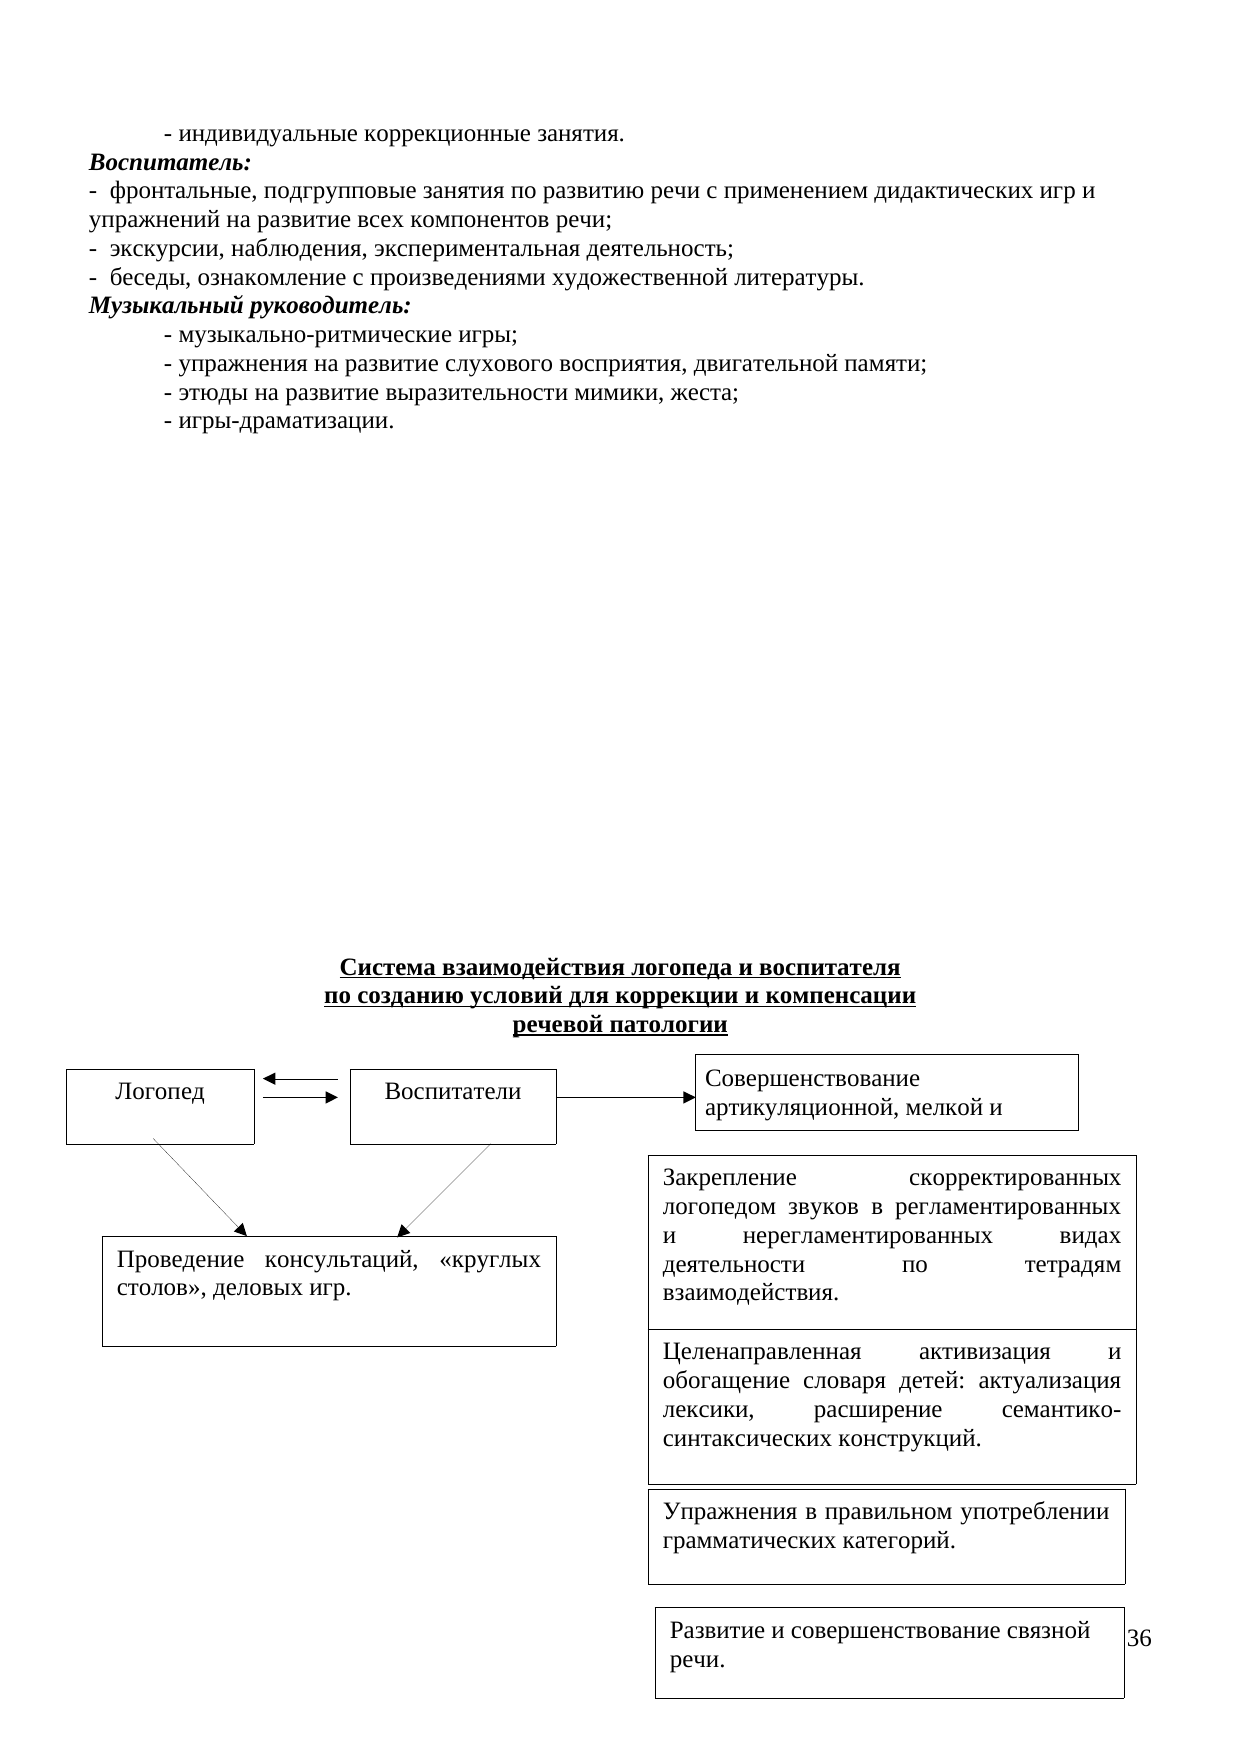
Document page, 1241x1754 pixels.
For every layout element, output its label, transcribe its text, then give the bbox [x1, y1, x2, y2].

text Музыкальный руководитель: [89, 291, 1152, 319]
text - этюды на развитие выразительности мимики, жеста; [164, 377, 1152, 406]
text - экскурсии, наблюдения, экспериментальная деятельность; [89, 233, 1152, 262]
text - беседы, ознакомление с произведениями художественной литературы. [89, 262, 1152, 291]
text по созданию условий для коррекции и компенсации [89, 981, 1152, 1009]
text - индивидуальные коррекционные занятия. [164, 118, 1152, 147]
text Система взаимодействия логопеда и воспитателя [89, 952, 1152, 981]
text речевой патологии [89, 1009, 1152, 1038]
text Воспитатель: [89, 147, 1152, 176]
text - фронтальные, подгрупповые занятия по развитию речи с применением дидактических игр и упражнений на развитие всех компонентов речи; [89, 176, 1152, 233]
text - музыкально-ритмические игры; [164, 319, 1152, 348]
text - упражнения на развитие слухового восприятия, двигательной памяти; [164, 348, 1152, 377]
text - игры-драматизации. [164, 406, 1152, 434]
